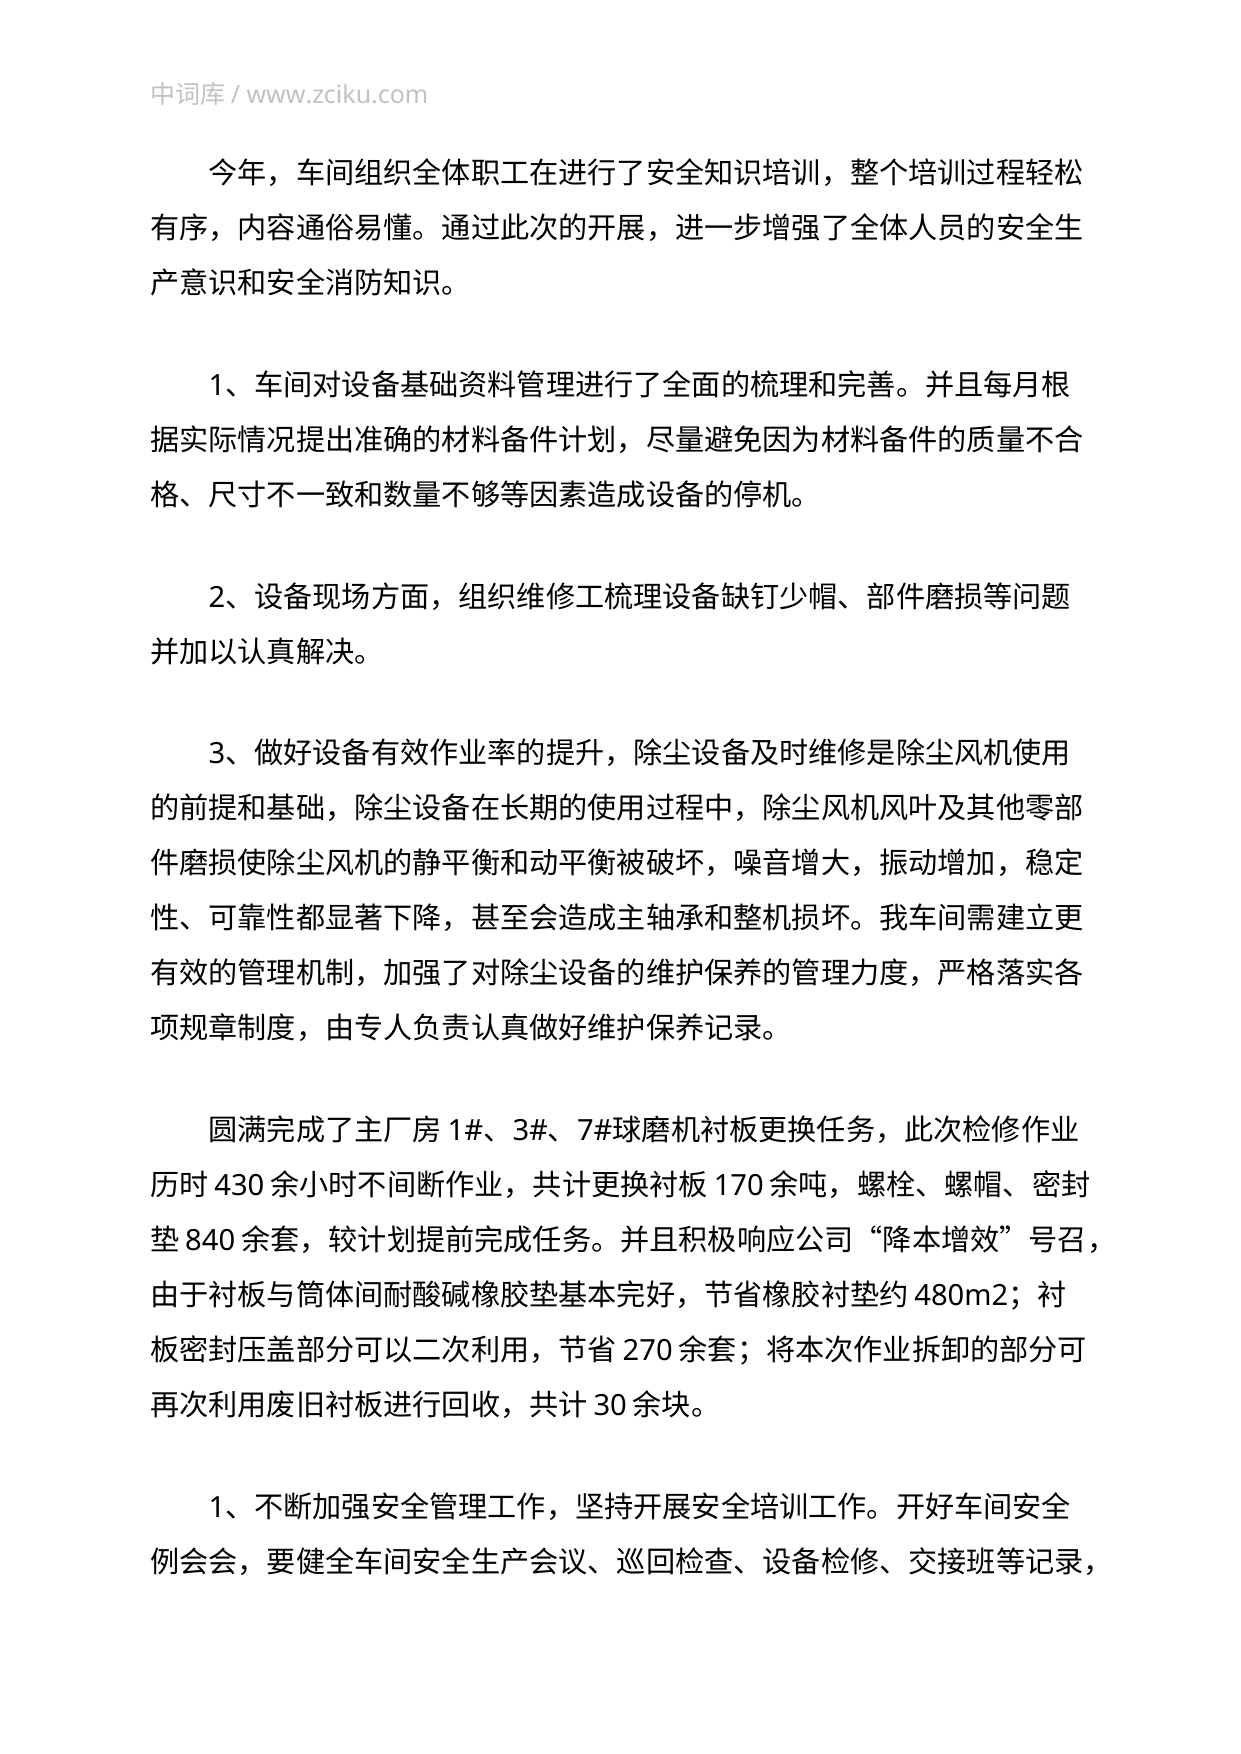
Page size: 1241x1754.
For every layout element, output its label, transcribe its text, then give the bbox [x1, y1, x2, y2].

text 2、设备现场方面，组织维修工梳理设备缺钉少帽、部件磨损等问题并加以认真解决。 [150, 573, 1090, 671]
text 圆满完成了主厂房1#、3#、7#球磨机衬板更换任务，此次检修作业历时430余小时不间断作业，共计更换衬板170余吨，螺栓、螺帽、密封垫840余套，较计划提前完成任务。并且积极响应公司“降本增效”号召，由于衬板与筒体间耐酸碱橡胶垫基本完好，节省橡胶衬垫约480m2；衬板密封压盖部分可以二次利用，节省270余套；将本次作业拆卸的部分可再次利用废旧衬板进行回收，共计30余块。 [150, 1106, 1090, 1424]
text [150, 1483, 1090, 1581]
text 今年，车间组织全体职工在进行了安全知识培训，整个培训过程轻松有序，内容通俗易懂。通过此次的开展，进一步增强了全体人员的安全生产意识和安全消防知识。 [150, 150, 1090, 302]
text 3、做好设备有效作业率的提升，除尘设备及时维修是除尘风机使用的前提和基础，除尘设备在长期的使用过程中，除尘风机风叶及其他零部件磨损使除尘风机的静平衡和动平衡被破坏，噪音增大，振动增加，稳定性、可靠性都显著下降，甚至会造成主轴承和整机损坏。我车间需建立更有效的管理机制，加强了对除尘设备的维护保养的管理力度，严格落实各项规章制度，由专人负责认真做好维护保养记录。 [150, 730, 1090, 1047]
text 1、车间对设备基础资料管理进行了全面的梳理和完善。并且每月根据实际情况提出准确的材料备件计划，尽量避免因为材料备件的质量不合格、尺寸不一致和数量不够等因素造成设备的停机。 [150, 362, 1090, 514]
